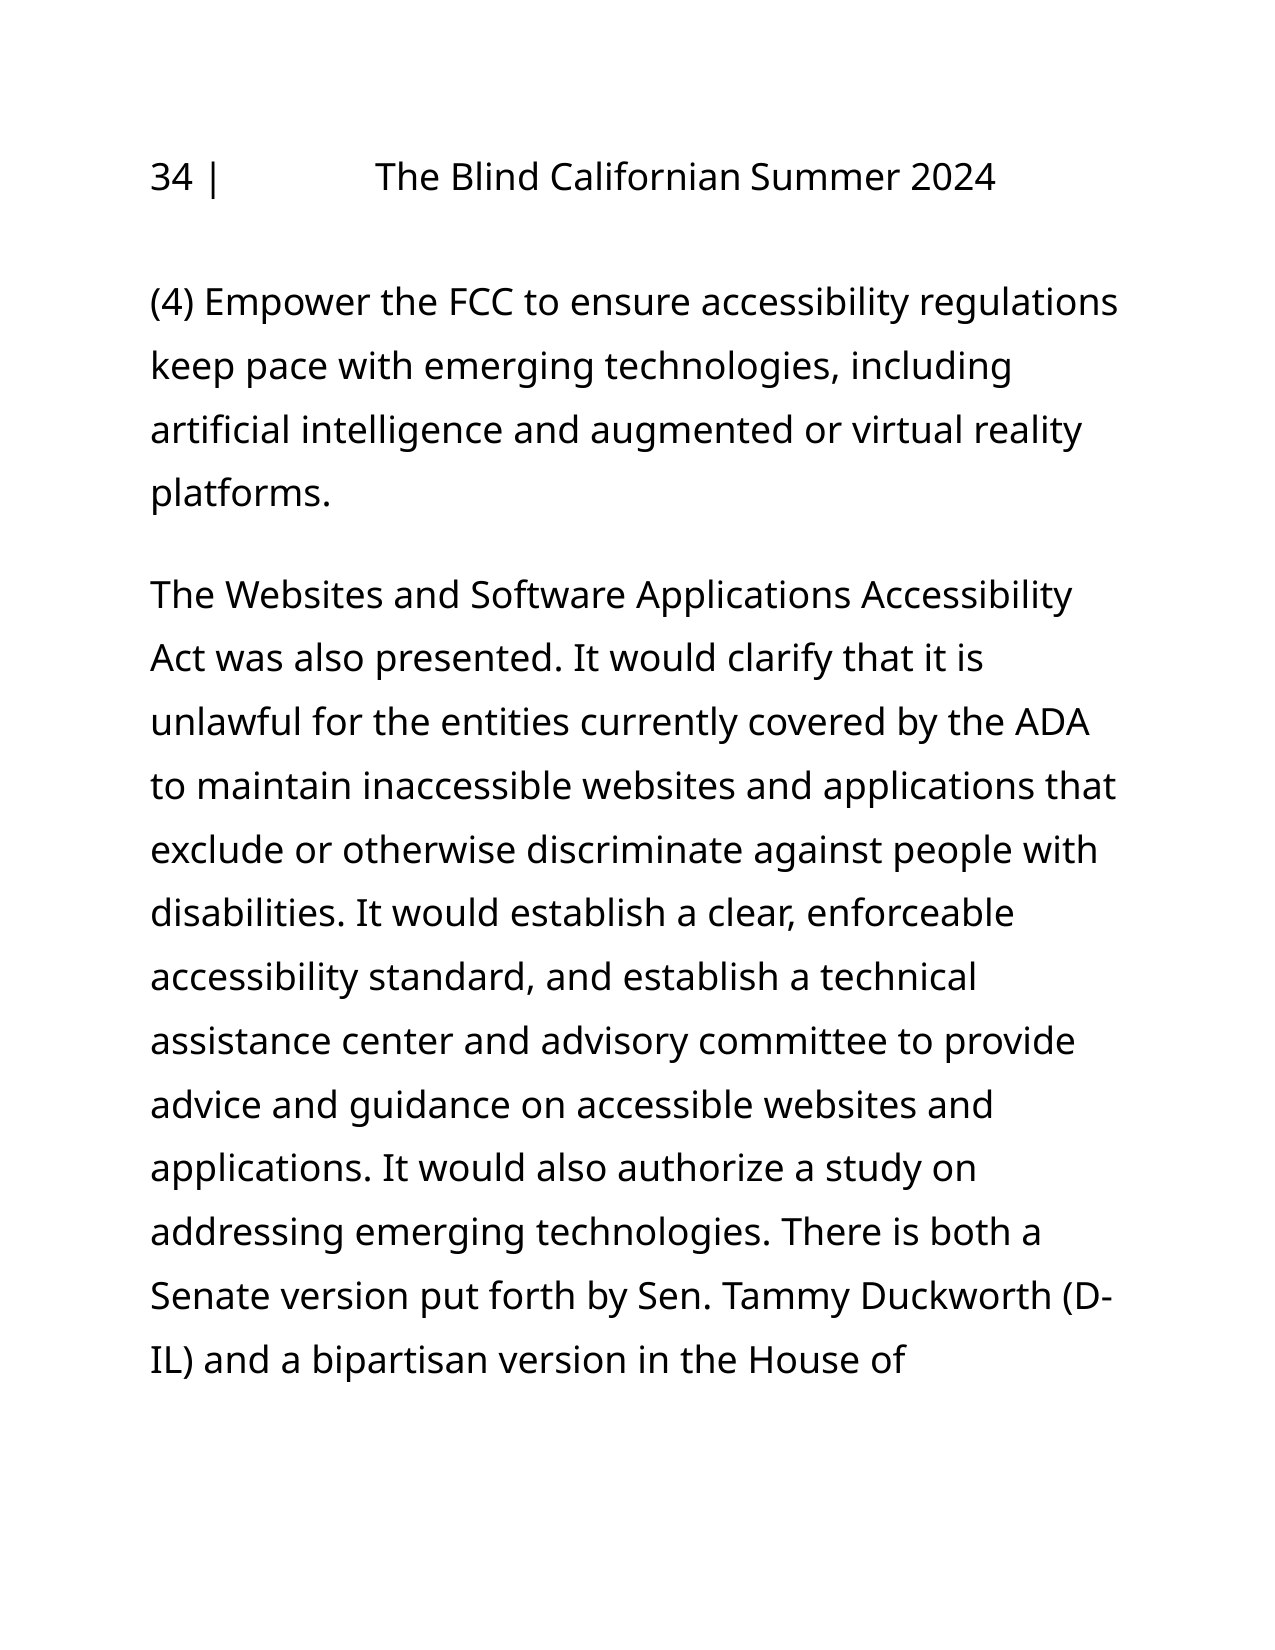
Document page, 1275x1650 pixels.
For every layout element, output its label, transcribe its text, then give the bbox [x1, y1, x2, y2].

list (4) Empower the FCC to ensure accessibility regulations keep pace with emerging technologies, including artificial intelligence and augmented or virtual reality platforms. [150, 276, 1125, 518]
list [150, 568, 1125, 1384]
